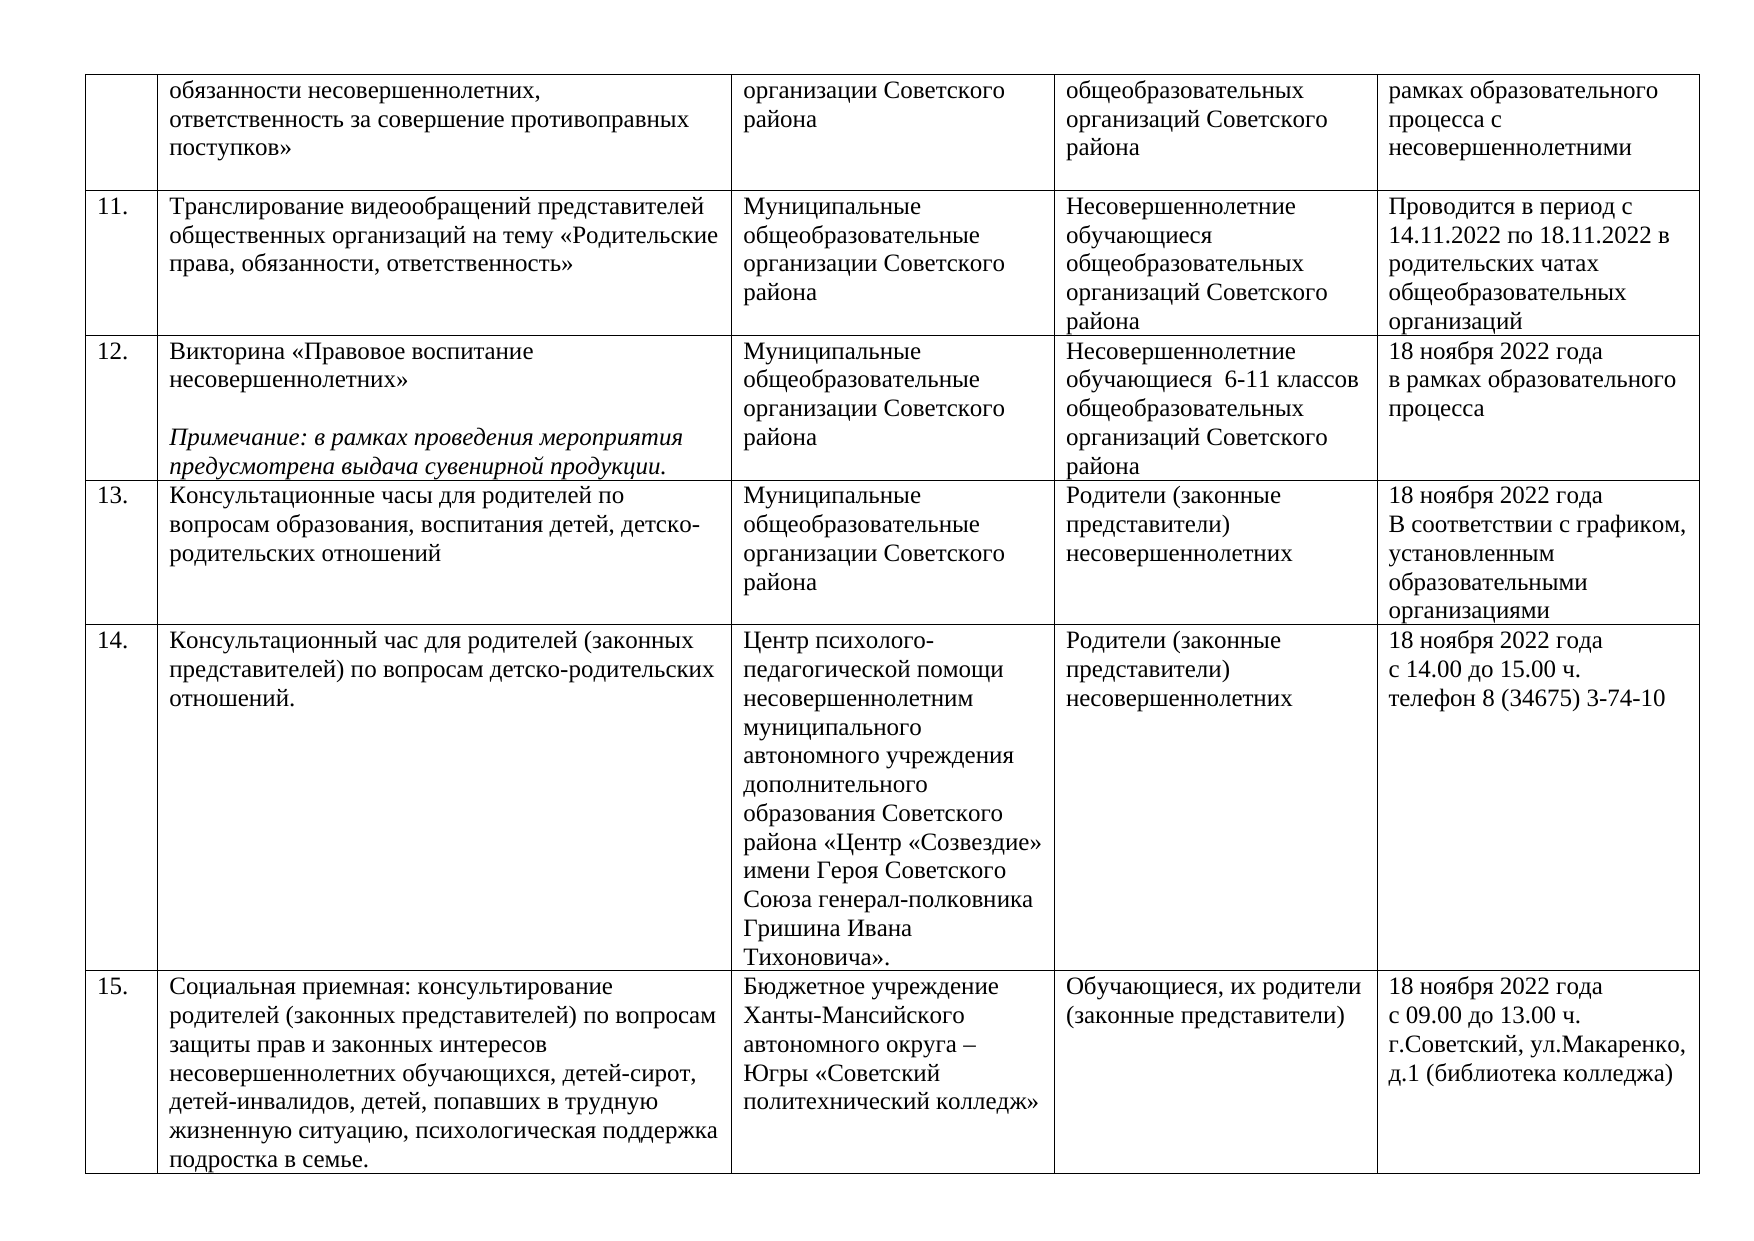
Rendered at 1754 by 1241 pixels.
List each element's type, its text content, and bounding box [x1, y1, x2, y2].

table_cell Обучающиеся, их родители (законные представители) [1055, 971, 1377, 1173]
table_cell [732, 971, 1054, 1173]
table_cell Социальная приемная: консультирование родителей (законных представителей) по вопросам защиты прав и законных интересов несовершеннолетних обучающихся, детей-сирот, детей-инвалидов, детей, попавших в трудную жизненную ситуацию, психологическая поддержка подростка в семье. [158, 971, 731, 1173]
table_cell [86, 971, 157, 1173]
table_cell 18 ноября 2022 года с 14.00 до 15.00 ч. телефон 8 (34675) 3-74-10 [1378, 625, 1699, 970]
table_cell Родители (законные представители) несовершеннолетних [1055, 481, 1377, 624]
table_cell Центр психолого-педагогической помощи несовершеннолетним муниципального автономного учреждения дополнительного образования Советского района «Центр «Созвездие» имени Героя Советского Союза генерал-полковника Гришина Ивана Тихоновича». [732, 625, 1054, 970]
table_cell [86, 75, 157, 190]
table_cell Муниципальные общеобразовательные организации Советского района [732, 191, 1054, 335]
table_cell [86, 481, 157, 624]
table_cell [158, 75, 731, 190]
table_cell 18 ноября 2022 года с 09.00 до 13.00 ч. г.Советский, ул.Макаренко, д.1 (библиотека колледжа) [1378, 971, 1699, 1173]
table_cell Муниципальные общеобразовательные организации Советского района [732, 481, 1054, 624]
table_cell [86, 191, 157, 335]
table_cell Родители (законные представители) несовершеннолетних [1055, 625, 1377, 970]
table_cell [1055, 75, 1377, 190]
table_cell Транслирование видеообращений представителей общественных организаций на тему «Родительские права, обязанности, ответственность» [158, 191, 731, 335]
table_cell 18 ноября 2022 года В соответствии с графиком, установленным образовательными организациями [1378, 481, 1699, 624]
table_cell [86, 336, 157, 479]
table_cell Проводится в период с 14.11.2022 по 18.11.2022 в родительских чатах общеобразовательных организаций [1378, 191, 1699, 335]
table_cell 18 ноября 2022 года в рамках образовательного процесса [1378, 336, 1699, 479]
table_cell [1378, 75, 1699, 190]
table_cell Консультационные часы для родителей по вопросам образования, воспитания детей, детско-родительских отношений [158, 481, 731, 624]
table_cell Консультационный час для родителей (законных представителей) по вопросам детско-родительских отношений. [158, 625, 731, 970]
table_cell Викторина «Правовое воспитание несовершеннолетних» Примечание: в рамках проведения мероприятия предусмотрена выдача сувенирной продукции. [158, 336, 731, 479]
table_cell Муниципальные общеобразовательные организации Советского района [732, 336, 1054, 479]
table_cell [86, 625, 157, 970]
table_cell Несовершеннолетние обучающиеся 6-11 классов общеобразовательных организаций Советского района [1055, 336, 1377, 479]
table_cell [732, 75, 1054, 190]
table_cell Несовершеннолетние обучающиеся общеобразовательных организаций Советского района [1055, 191, 1377, 335]
